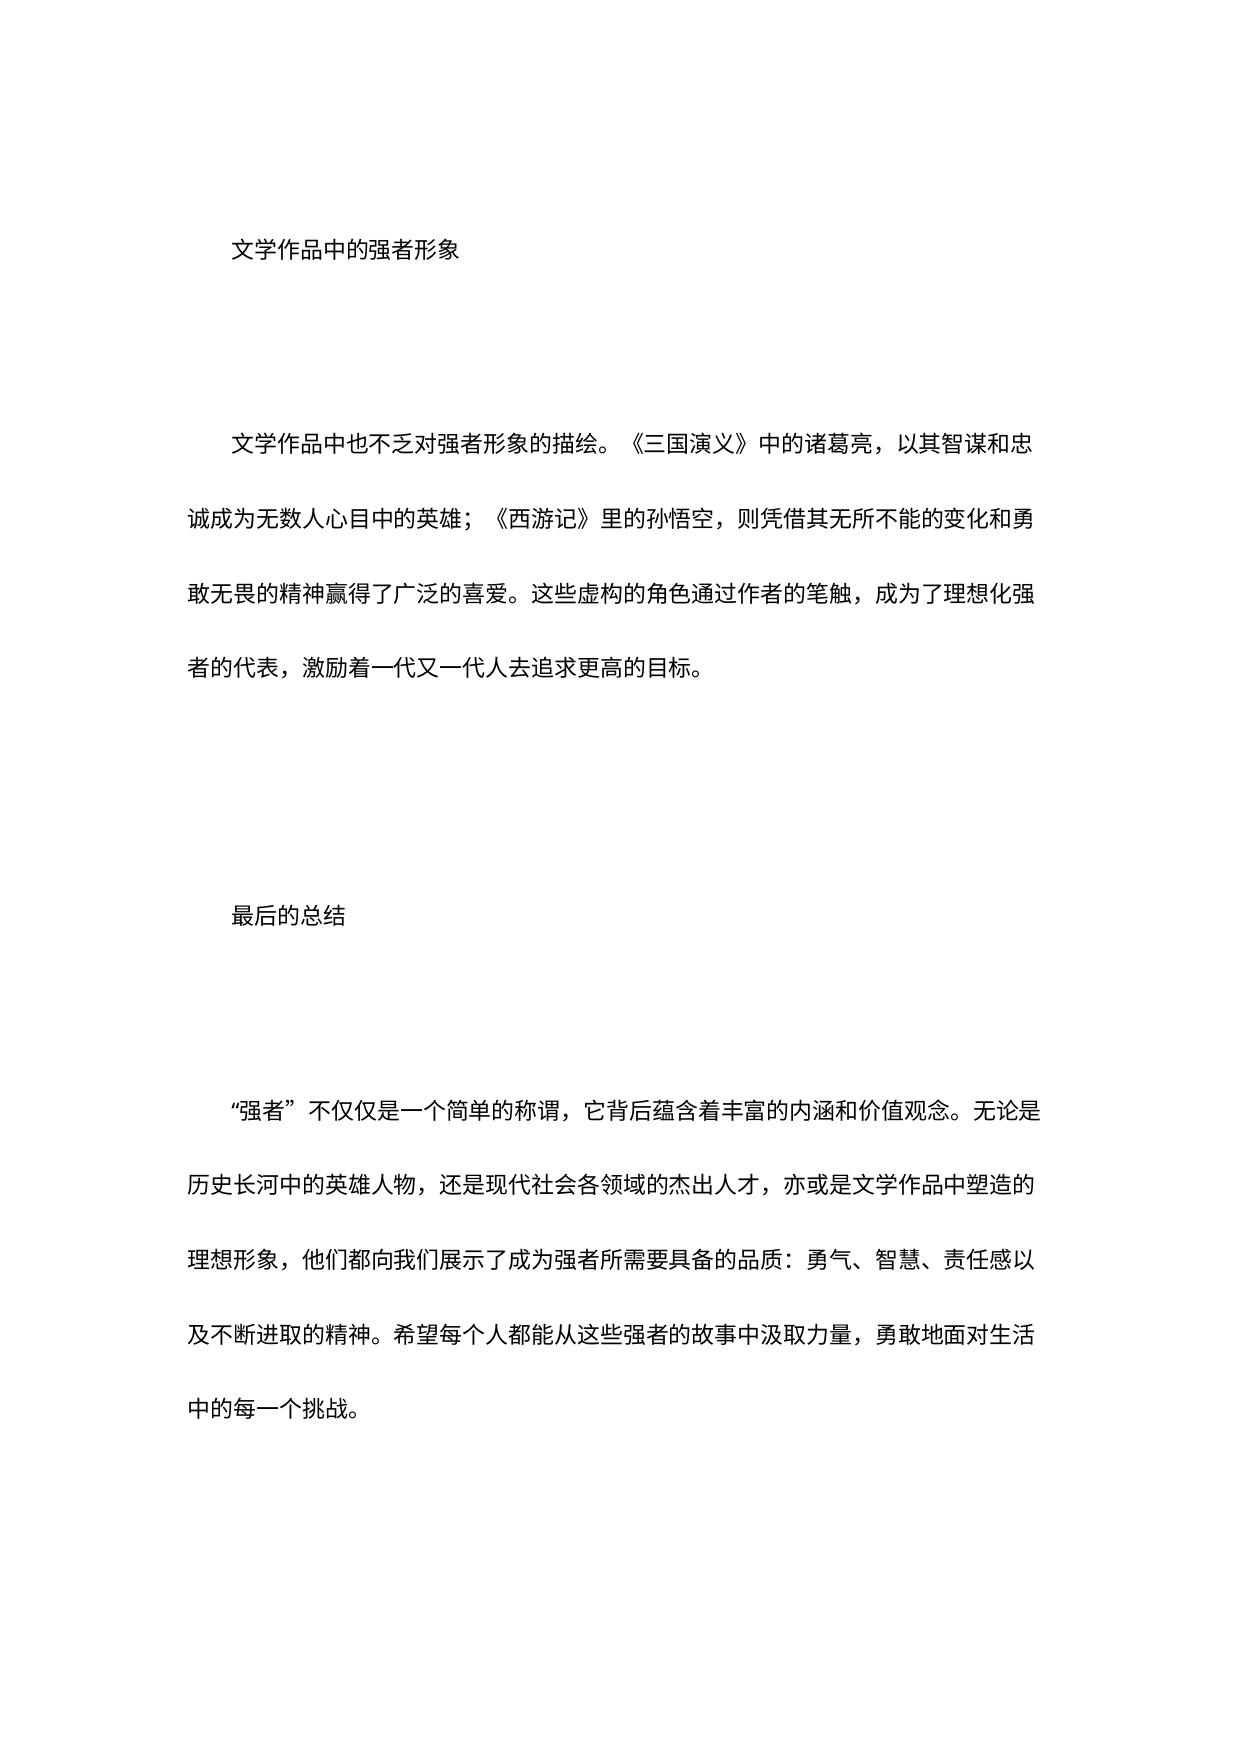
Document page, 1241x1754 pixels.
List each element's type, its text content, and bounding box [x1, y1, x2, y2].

text 文学作品中也不乏对强者形象的描绘。《三国演义》中的诸葛亮，以其智谋和忠诚成为无数人心目中的英雄；《西游记》里的孙悟空，则凭借其无所不能的变化和勇敢无畏的精神赢得了广泛的喜爱。这些虚构的角色通过作者的笔触，成为了理想化强者的代表，激励着一代又一代人去追求更高的目标。 [187, 410, 1053, 699]
text “强者”不仅仅是一个简单的称谓，它背后蕴含着丰富的内涵和价值观念。无论是历史长河中的英雄人物，还是现代社会各领域的杰出人才，亦或是文学作品中塑造的理想形象，他们都向我们展示了成为强者所需要具备的品质：勇气、智慧、责任感以及不断进取的精神。希望每个人都能从这些强者的故事中汲取力量，勇敢地面对生活中的每一个挑战。 [187, 1077, 1053, 1441]
text 最后的总结 [187, 882, 1053, 947]
text 文学作品中的强者形象 [187, 216, 1053, 281]
